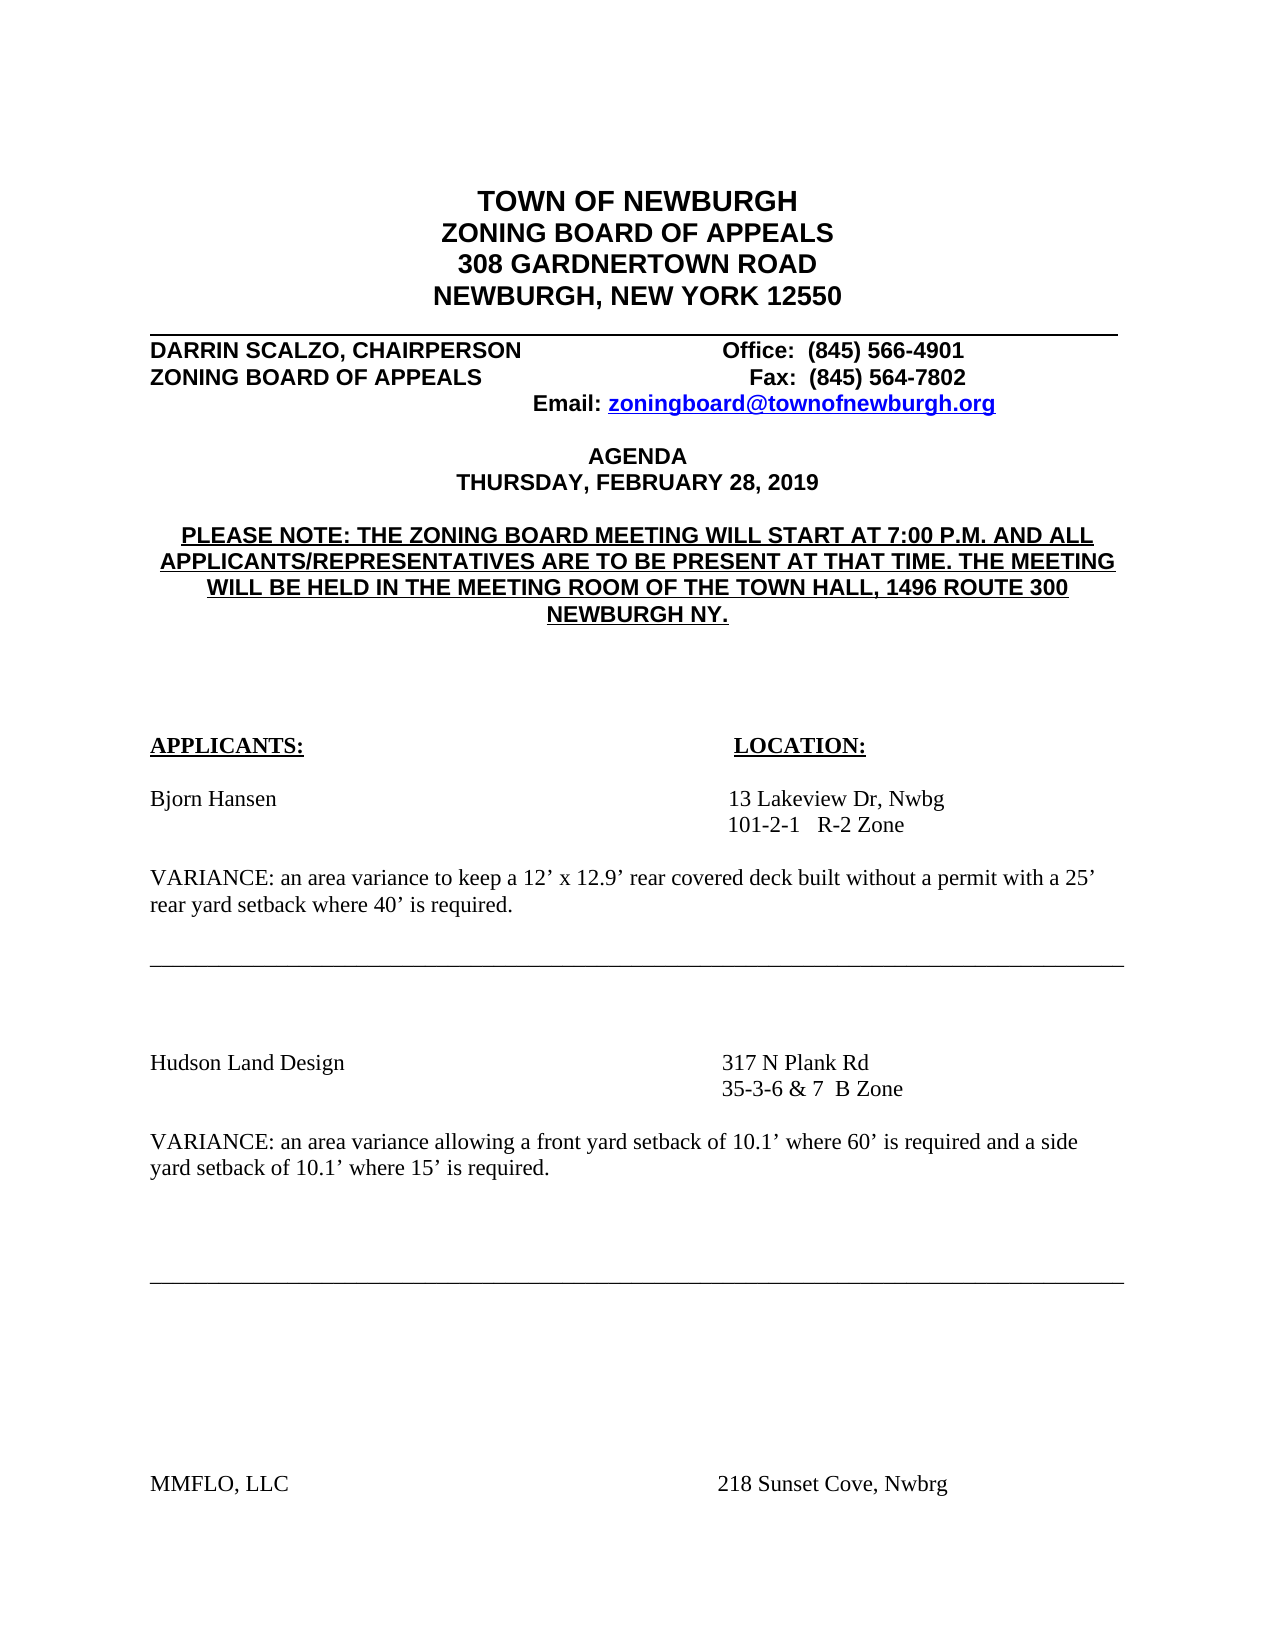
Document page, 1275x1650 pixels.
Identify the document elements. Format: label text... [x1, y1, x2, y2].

text MMFLO, LLC 218 Sunset Cove, Nwbrg [150, 1470, 1125, 1497]
text _____________________________________________________________________________________ [150, 943, 1125, 970]
text AGENDA [150, 443, 1125, 469]
text 35-3-6 & 7 B Zone [150, 1075, 1125, 1101]
text TOWN OF NEWBURGH [150, 183, 1125, 217]
text THURSDAY, FEBRUARY 28, 2019 [150, 469, 1125, 495]
text Bjorn Hansen 13 Lakeview Dr, Nwbg [150, 785, 1125, 812]
text NEWBURGH, NEW YORK 12550 [150, 279, 1125, 311]
text DARRIN SCALZO, CHAIRPERSON Office: (845) 566-4901 [150, 337, 1125, 363]
text APPLICANTS: LOCATION: [150, 732, 1125, 759]
text Hudson Land Design 317 N Plank Rd [150, 1049, 1125, 1075]
text _____________________________________________________________________________________ [150, 1259, 1125, 1286]
text PLEASE NOTE: THE ZONING BOARD MEETING WILL START AT 7:00 P.M. AND ALL APPLICANTS/REPRESENTATIVES ARE TO BE PRESENT AT THAT TIME. THE MEETING WILL BE HELD IN THE MEETING ROOM OF THE TOWN HALL, 1496 ROUTE 300 NEWBURGH NY. [150, 522, 1125, 627]
text VARIANCE: an area variance to keep a 12’ x 12.9’ rear covered deck built without a permit with a 25’ rear yard setback where 40’ is required. [150, 864, 1125, 917]
text VARIANCE: an area variance allowing a front yard setback of 10.1’ where 60’ is required and a side yard setback of 10.1’ where 15’ is required. [150, 1128, 1125, 1181]
text ZONING BOARD OF APPEALS Fax: (845) 564-7802 [150, 363, 1125, 390]
text 101-2-1 R-2 Zone [150, 812, 1125, 838]
text ZONING BOARD OF APPEALS [150, 217, 1125, 248]
text 308 GARDNERTOWN ROAD [150, 248, 1125, 279]
text Email: zoningboard@townofnewburgh.org [150, 390, 1125, 416]
